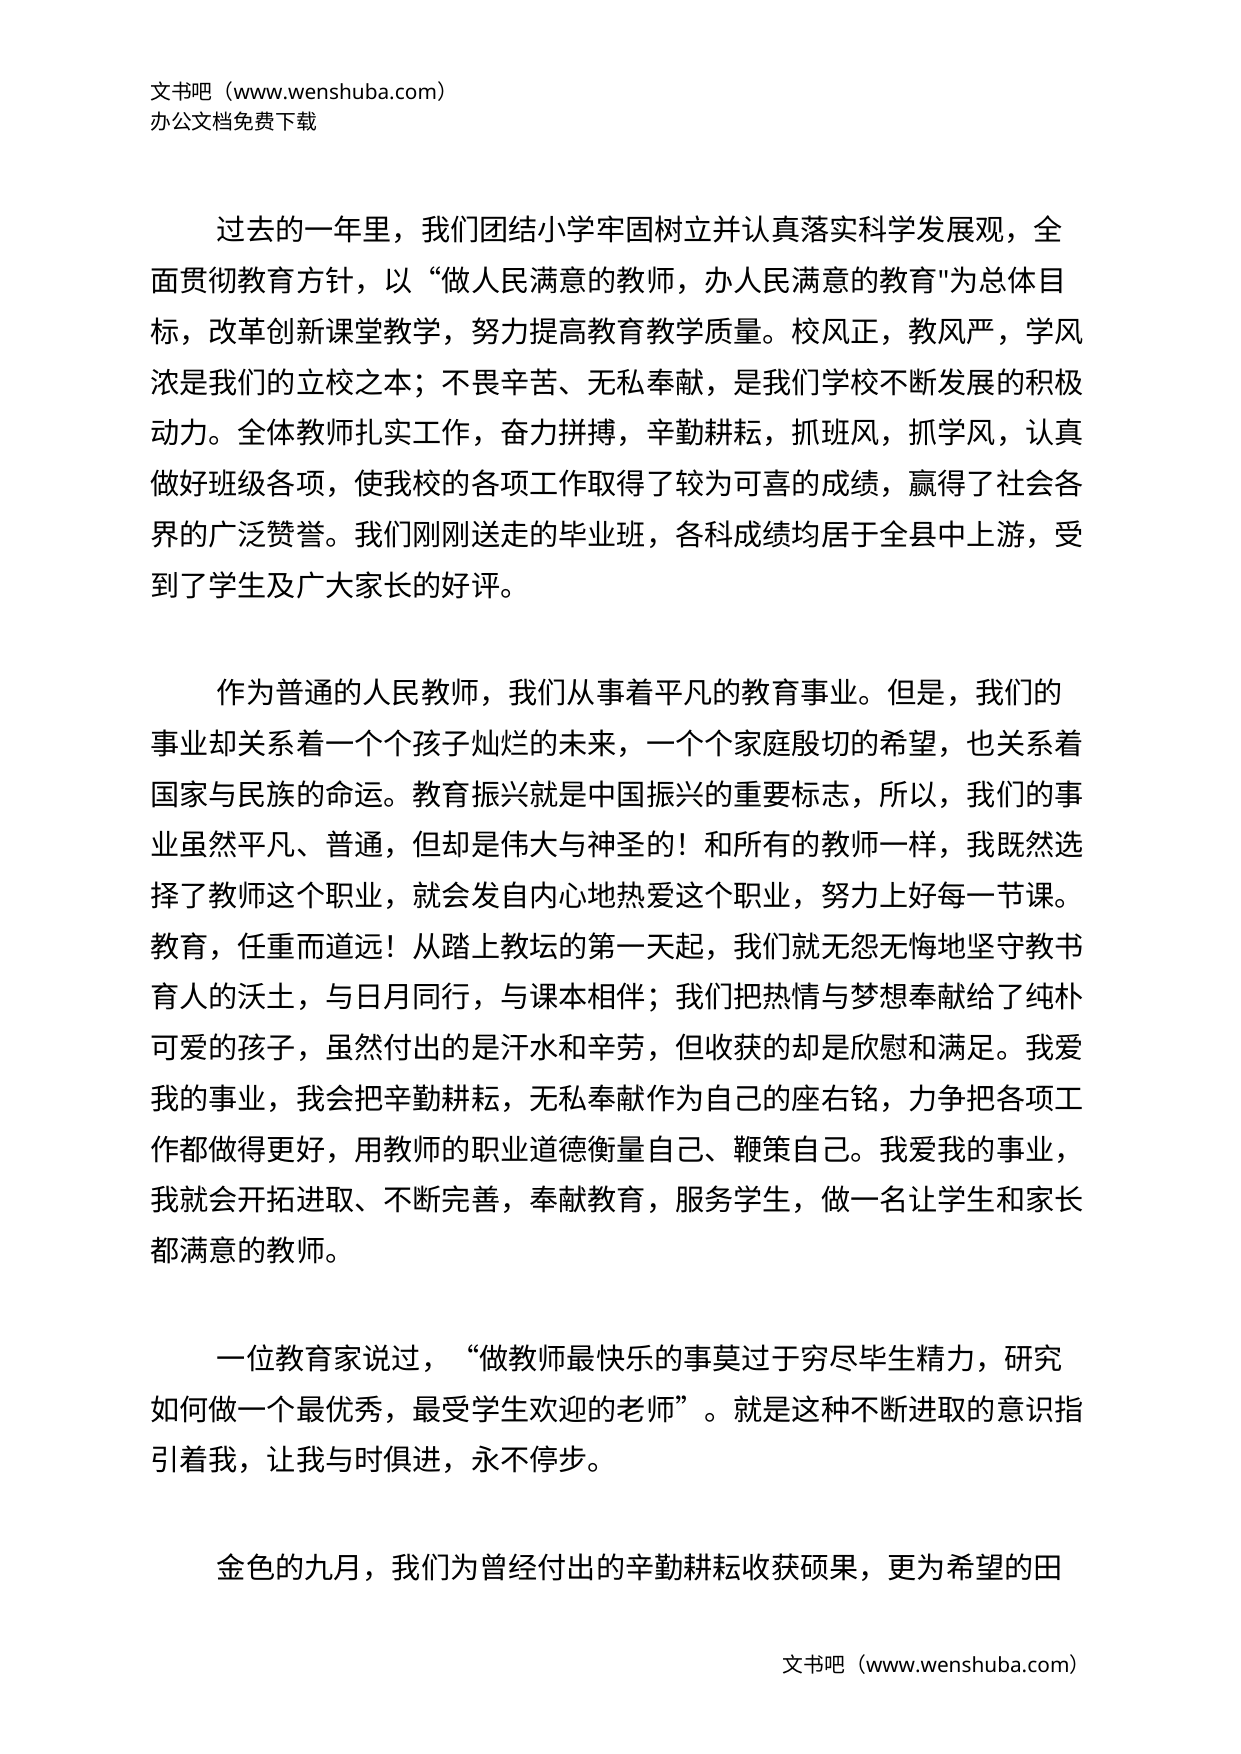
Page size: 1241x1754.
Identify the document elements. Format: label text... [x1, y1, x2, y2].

text 过去的一年里，我们团结小学牢固树立并认真落实科学发展观，全面贯彻教育方针，以“做人民满意的教师，办人民满意的教育"为总体目标，改革创新课堂教学，努力提高教育教学质量。校风正，教风严，学风浓是我们的立校之本；不畏辛苦、无私奉献，是我们学校不断发展的积极动力。全体教师扎实工作，奋力拼搏，辛勤耕耘，抓班风，抓学风，认真做好班级各项，使我校的各项工作取得了较为可喜的成绩，赢得了社会各界的广泛赞誉。我们刚刚送走的毕业班，各科成绩均居于全县中上游，受到了学生及广大家长的好评。 [150, 207, 1090, 604]
text 作为普通的人民教师，我们从事着平凡的教育事业。但是，我们的事业却关系着一个个孩子灿烂的未来，一个个家庭殷切的希望，也关系着国家与民族的命运。教育振兴就是中国振兴的重要标志，所以，我们的事业虽然平凡、普通，但却是伟大与神圣的！和所有的教师一样，我既然选择了教师这个职业，就会发自内心地热爱这个职业，努力上好每一节课。教育，任重而道远！从踏上教坛的第一天起，我们就无怨无悔地坚守教书育人的沃土，与日月同行，与课本相伴；我们把热情与梦想奉献给了纯朴可爱的孩子，虽然付出的是汗水和辛劳，但收获的却是欣慰和满足。我爱我的事业，我会把辛勤耕耘，无私奉献作为自己的座右铭，力争把各项工作都做得更好，用教师的职业道德衡量自己、鞭策自己。我爱我的事业，我就会开拓进取、不断完善，奉献教育，服务学生，做一名让学生和家长都满意的教师。 [150, 670, 1090, 1270]
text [150, 1544, 1090, 1587]
text 一位教育家说过，“做教师最快乐的事莫过于穷尽毕生精力，研究如何做一个最优秀，最受学生欢迎的老师”。就是这种不断进取的意识指引着我，让我与时俱进，永不停步。 [150, 1335, 1090, 1479]
